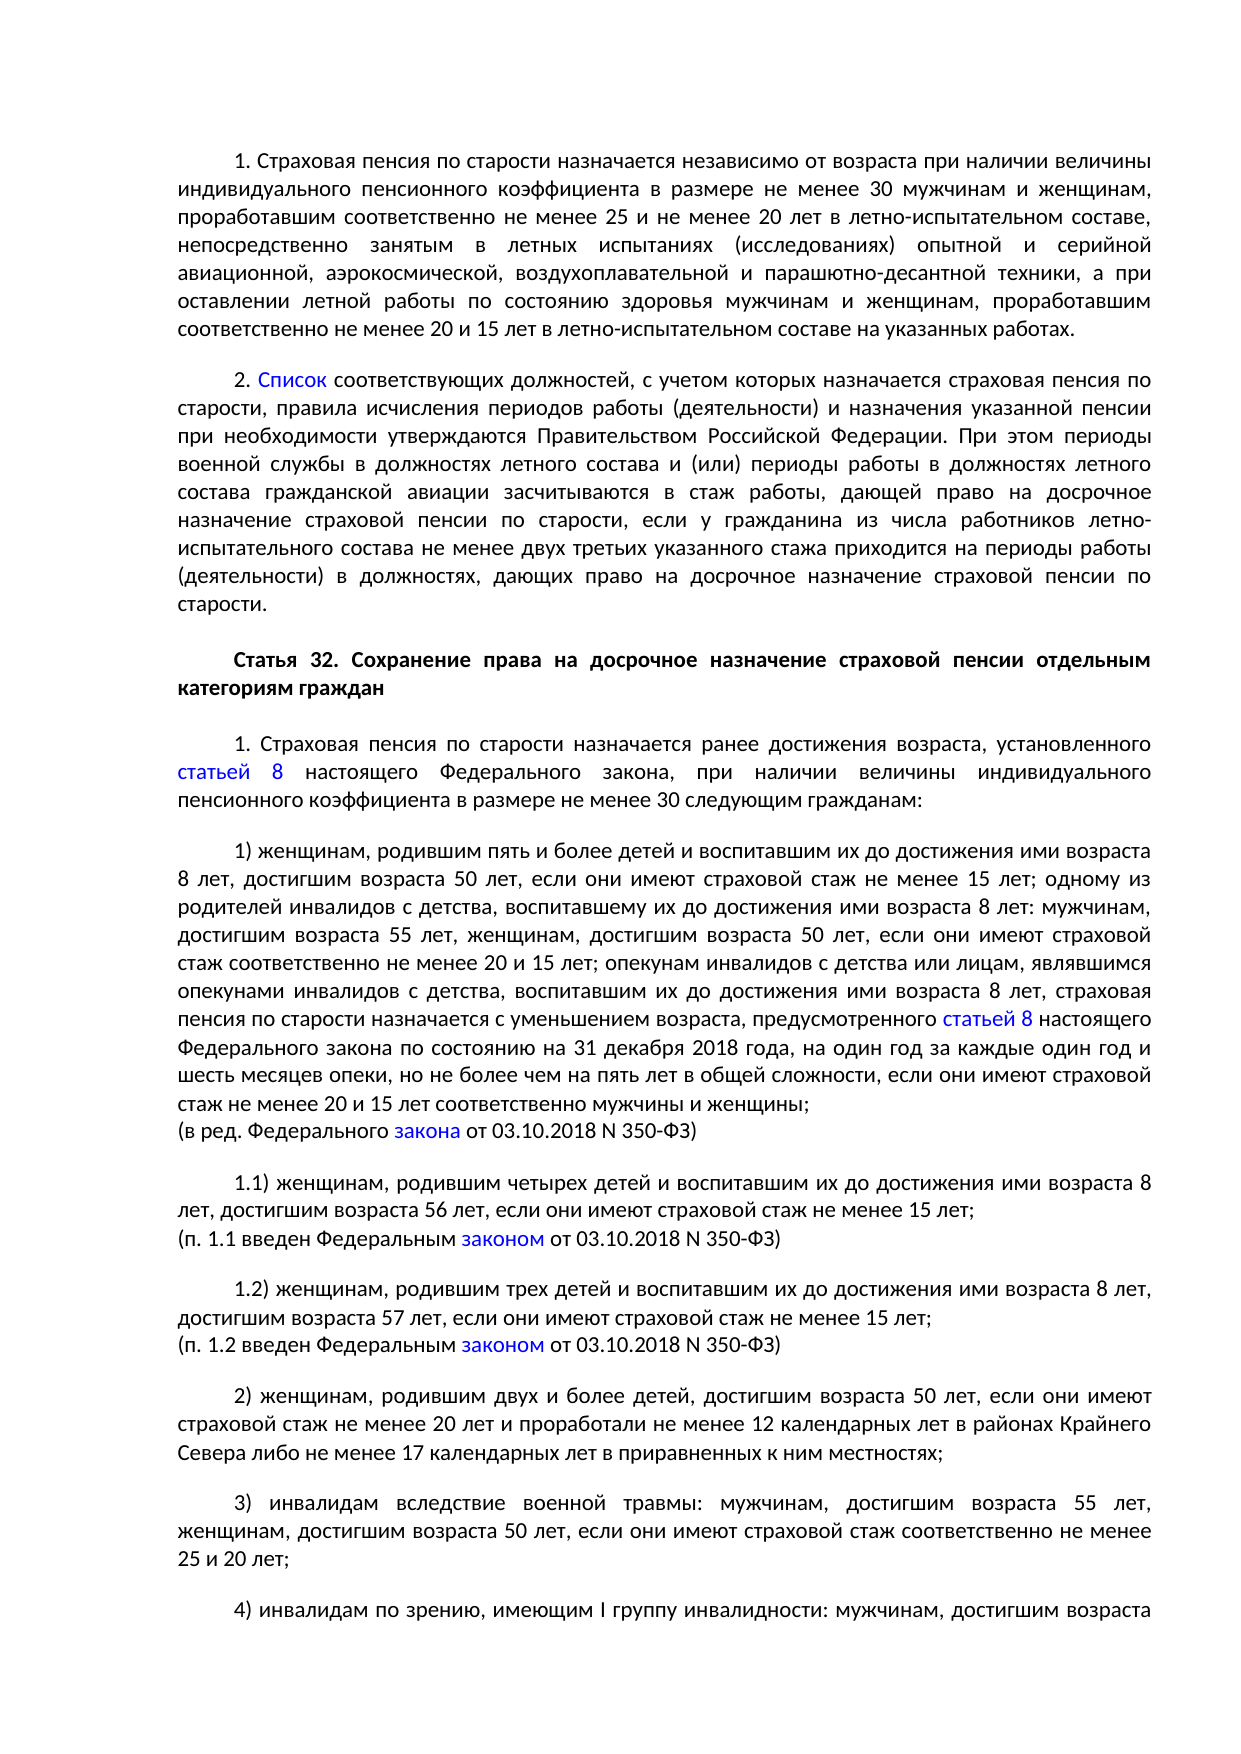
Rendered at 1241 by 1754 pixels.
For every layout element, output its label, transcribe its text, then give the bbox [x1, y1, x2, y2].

text 1. Страховая пенсия по старости назначается независимо от возраста при наличии величины индивидуального пенсионного коэффициента в размере не менее 30 мужчинам и женщинам, проработавшим соответственно не менее 25 и не менее 20 лет в летно-испытательном составе, непосредственно занятым в летных испытаниях (исследованиях) опытной и серийной авиационной, аэрокосмической, воздухоплавательной и парашютно-десантной техники, а при оставлении летной работы по состоянию здоровья мужчинам и женщинам, проработавшим соответственно не менее 20 и 15 лет в летно-испытательном составе на указанных работах. [177, 146, 1152, 342]
text (п. 1.2 введен Федеральным законом от 03.10.2018 N 350-ФЗ) [177, 1331, 1152, 1359]
text (в ред. Федерального закона от 03.10.2018 N 350-ФЗ) [177, 1117, 1152, 1145]
text 2) женщинам, родившим двух и более детей, достигшим возраста 50 лет, если они имеют страховой стаж не менее 20 лет и проработали не менее 12 календарных лет в районах Крайнего Севера либо не менее 17 календарных лет в приравненных к ним местностях; [177, 1382, 1152, 1466]
text 1.1) женщинам, родившим четырех детей и воспитавшим их до достижения ими возраста 8 лет, достигшим возраста 56 лет, если они имеют страховой стаж не менее 15 лет; [177, 1168, 1152, 1224]
text 1. Страховая пенсия по старости назначается ранее достижения возраста, установленного статьей 8 настоящего Федерального закона, при наличии величины индивидуального пенсионного коэффициента в размере не менее 30 следующим гражданам: [177, 729, 1152, 813]
text 1) женщинам, родившим пять и более детей и воспитавшим их до достижения ими возраста 8 лет, достигшим возраста 50 лет, если они имеют страховой стаж не менее 15 лет; одному из родителей инвалидов с детства, воспитавшему их до достижения ими возраста 8 лет: мужчинам, достигшим возраста 55 лет, женщинам, достигшим возраста 50 лет, если они имеют страховой стаж соответственно не менее 20 и 15 лет; опекунам инвалидов с детства или лицам, являвшимся опекунами инвалидов с детства, воспитавшим их до достижения ими возраста 8 лет, страховая пенсия по старости назначается с уменьшением возраста, предусмотренного статьей 8 настоящего Федерального закона по состоянию на 31 декабря 2018 года, на один год за каждые один год и шесть месяцев опеки, но не более чем на пять лет в общей сложности, если они имеют страховой стаж не менее 20 и 15 лет соответственно мужчины и женщины; [177, 836, 1152, 1117]
text 3) инвалидам вследствие военной травмы: мужчинам, достигшим возраста 55 лет, женщинам, достигшим возраста 50 лет, если они имеют страховой стаж соответственно не менее 25 и 20 лет; [177, 1488, 1152, 1573]
title Статья 32. Сохранение права на досрочное назначение страховой пенсии отдельным категориям граждан [177, 645, 1152, 701]
text 1.2) женщинам, родившим трех детей и воспитавшим их до достижения ими возраста 8 лет, достигшим возраста 57 лет, если они имеют страховой стаж не менее 15 лет; [177, 1274, 1152, 1331]
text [177, 1596, 1152, 1623]
text (п. 1.1 введен Федеральным законом от 03.10.2018 N 350-ФЗ) [177, 1224, 1152, 1252]
text 2. Список соответствующих должностей, с учетом которых назначается страховая пенсия по старости, правила исчисления периодов работы (деятельности) и назначения указанной пенсии при необходимости утверждаются Правительством Российской Федерации. При этом периоды военной службы в должностях летного состава и (или) периоды работы в должностях летного состава гражданской авиации засчитываются в стаж работы, дающей право на досрочное назначение страховой пенсии по старости, если у гражданина из числа работников летно-испытательного состава не менее двух третьих указанного стажа приходится на периоды работы (деятельности) в должностях, дающих право на досрочное назначение страховой пенсии по старости. [177, 365, 1152, 617]
